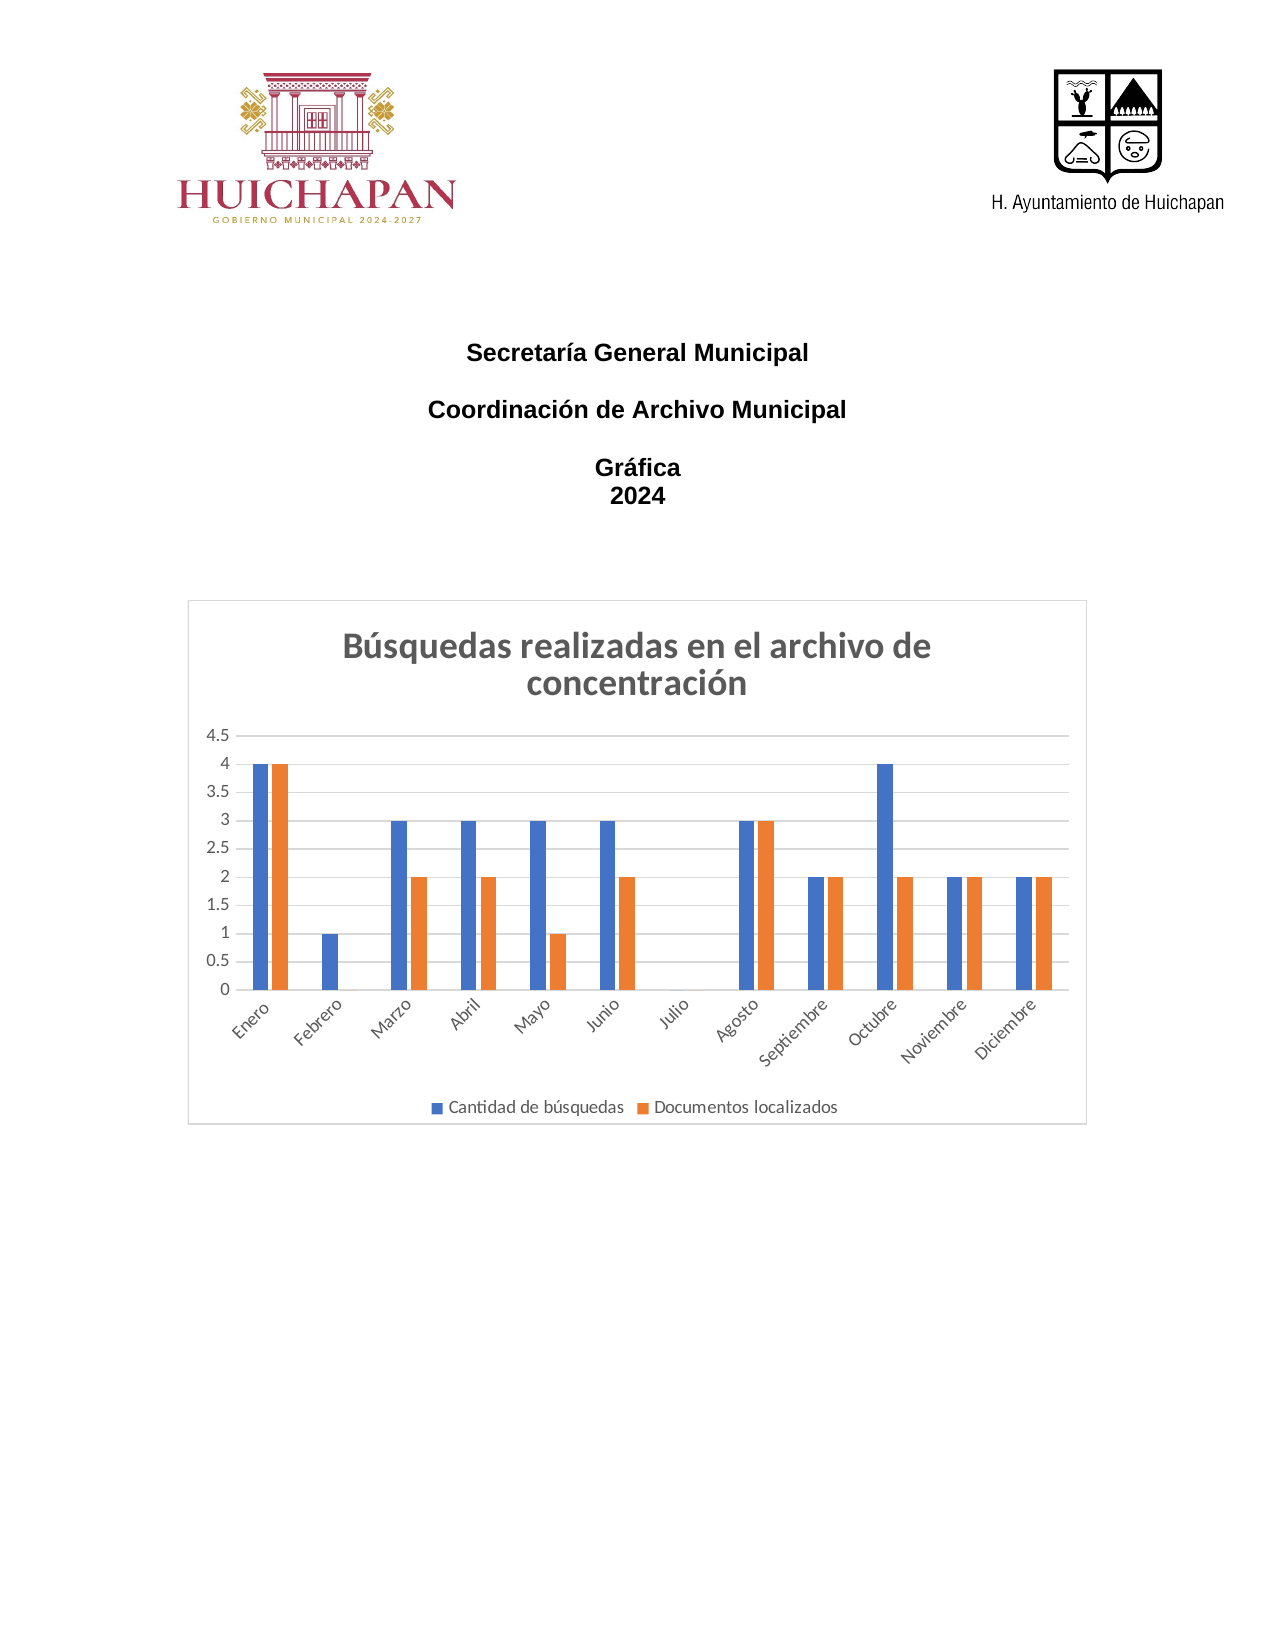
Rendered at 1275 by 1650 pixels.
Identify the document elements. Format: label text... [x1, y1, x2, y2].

picture [177, 73, 457, 223]
picture [1061, 34, 1136, 223]
text 2024 [177, 481, 1098, 510]
text Gráfica [177, 452, 1098, 481]
text Coordinación de Archivo Municipal [177, 395, 1098, 424]
text Secretaría General Municipal [177, 337, 1098, 366]
